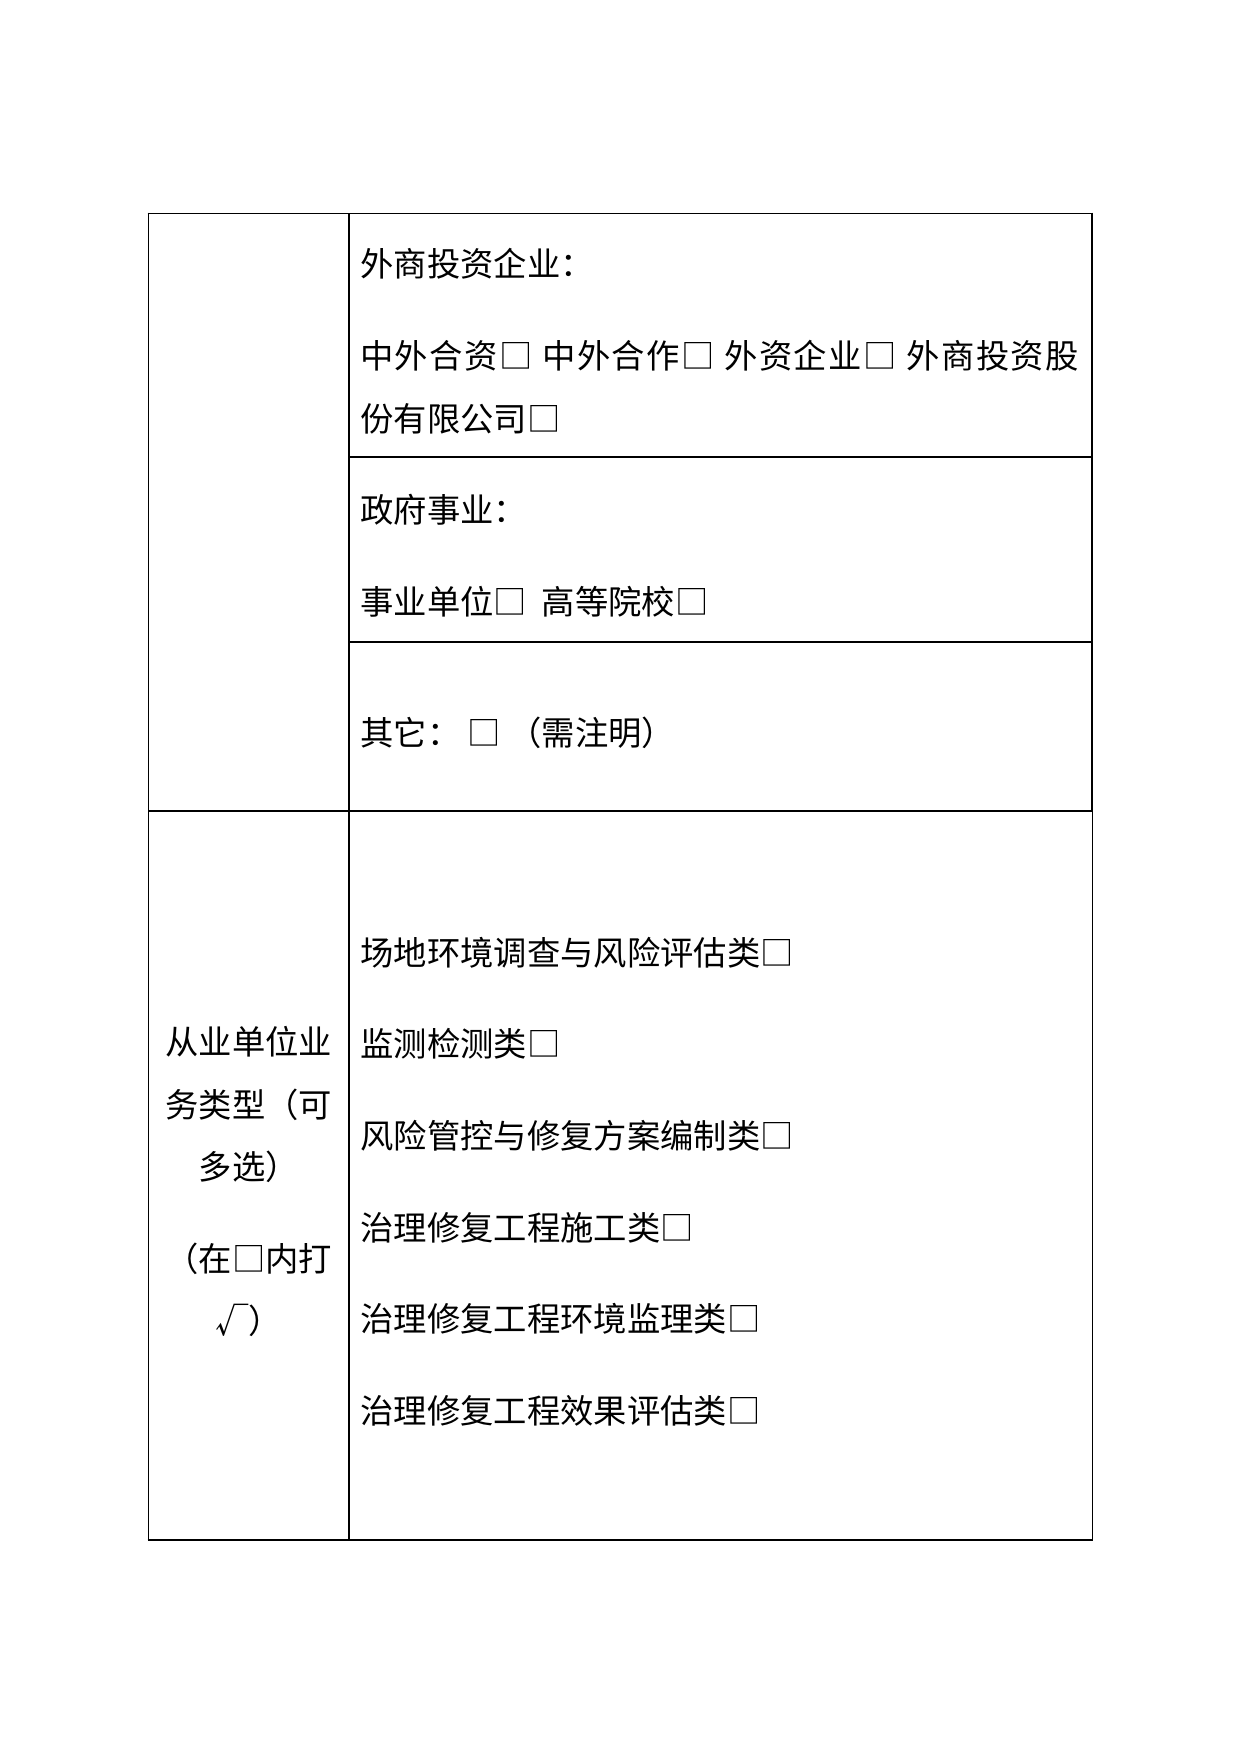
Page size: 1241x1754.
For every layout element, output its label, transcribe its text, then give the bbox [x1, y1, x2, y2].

table_cell 其它： □ （需注明） [350, 643, 1091, 810]
table_cell 外商投资企业： 中外合资□ 中外合作□ 外资企业□ 外商投资股份有限公司□ [350, 214, 1091, 456]
table_cell 政府事业： 事业单位□ 高等院校□ [350, 458, 1091, 641]
table_cell 场地环境调查与风险评估类□ 监测检测类□ 风险管控与修复方案编制类□ 治理修复工程施工类□ 治理修复工程环境监理类□ 治理修复工程效果评估类□ [350, 812, 1092, 1539]
table_cell 从业单位业务类型（可多选） （在□内打√） [149, 812, 348, 1539]
